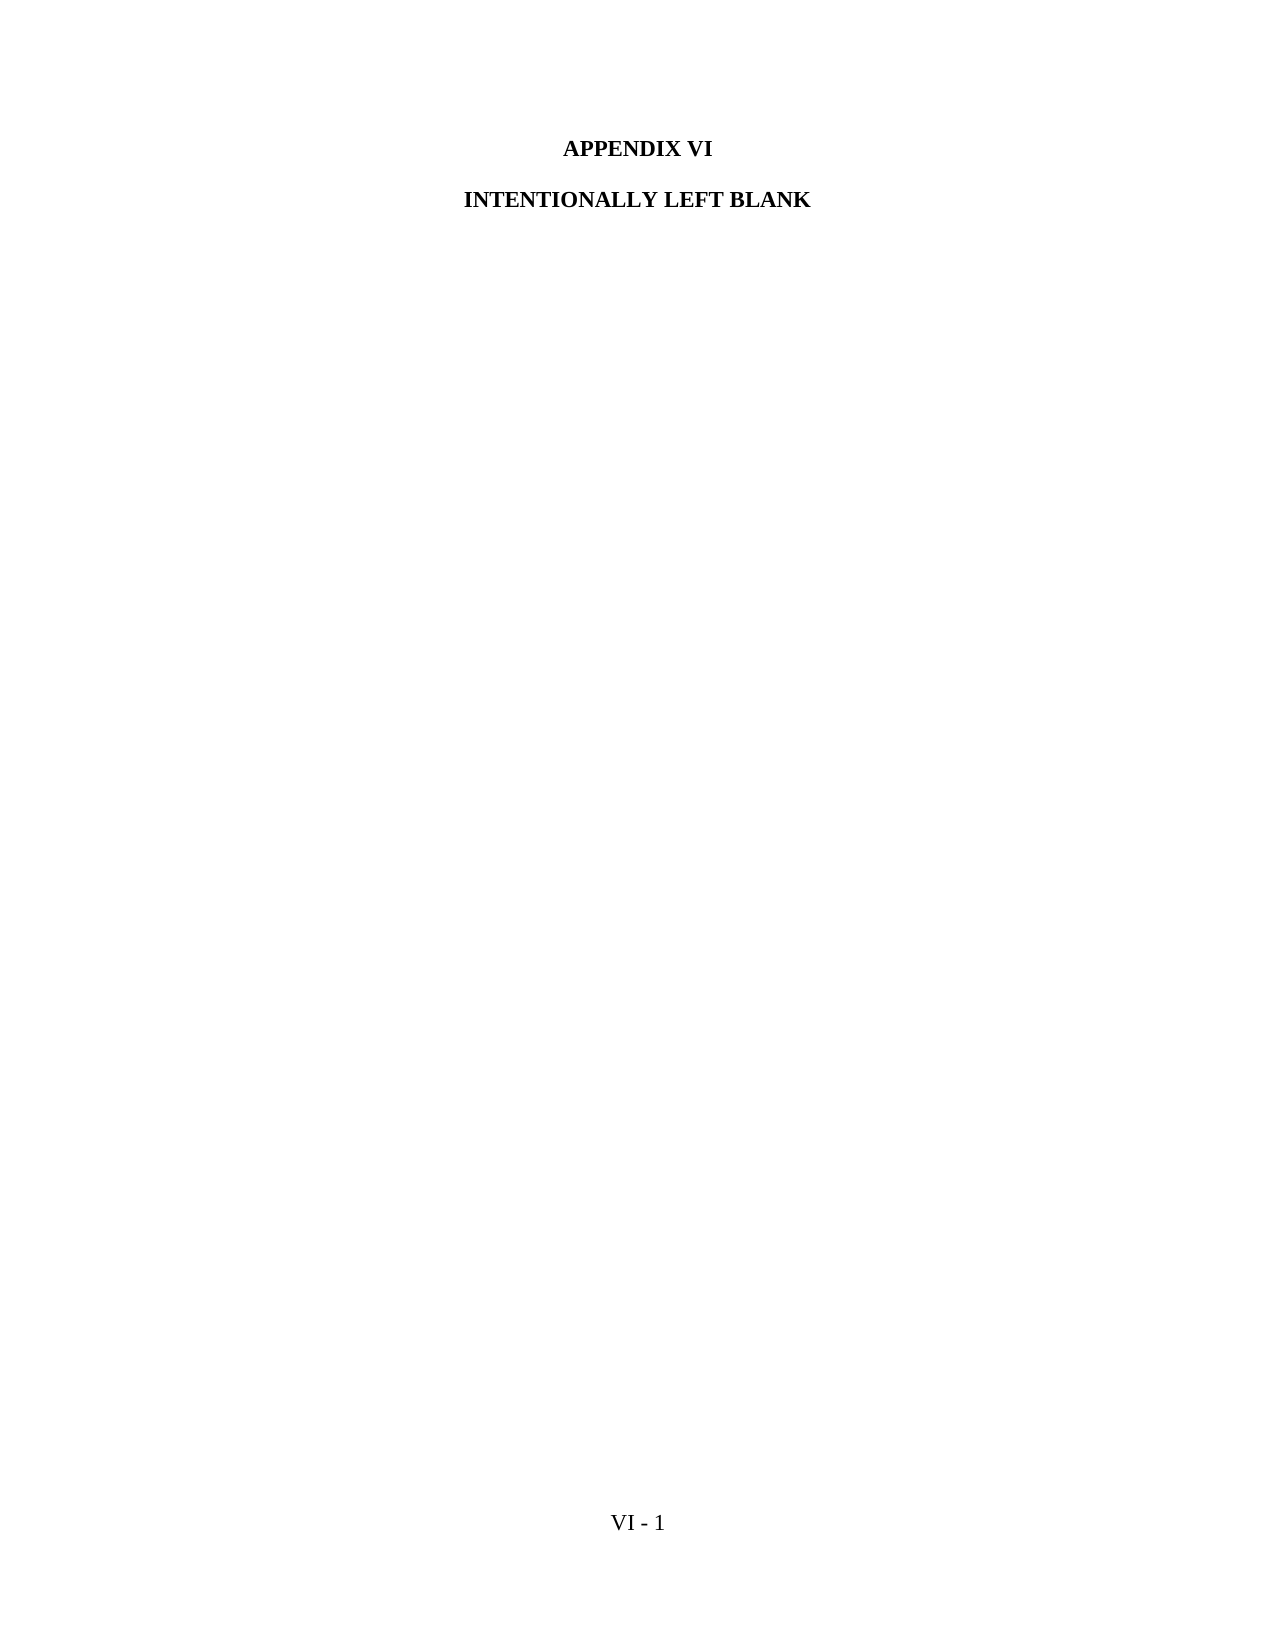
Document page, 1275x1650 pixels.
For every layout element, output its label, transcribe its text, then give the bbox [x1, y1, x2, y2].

text APPENDIX VI INTENTIONALLY LEFT BLANK [464, 135, 817, 213]
